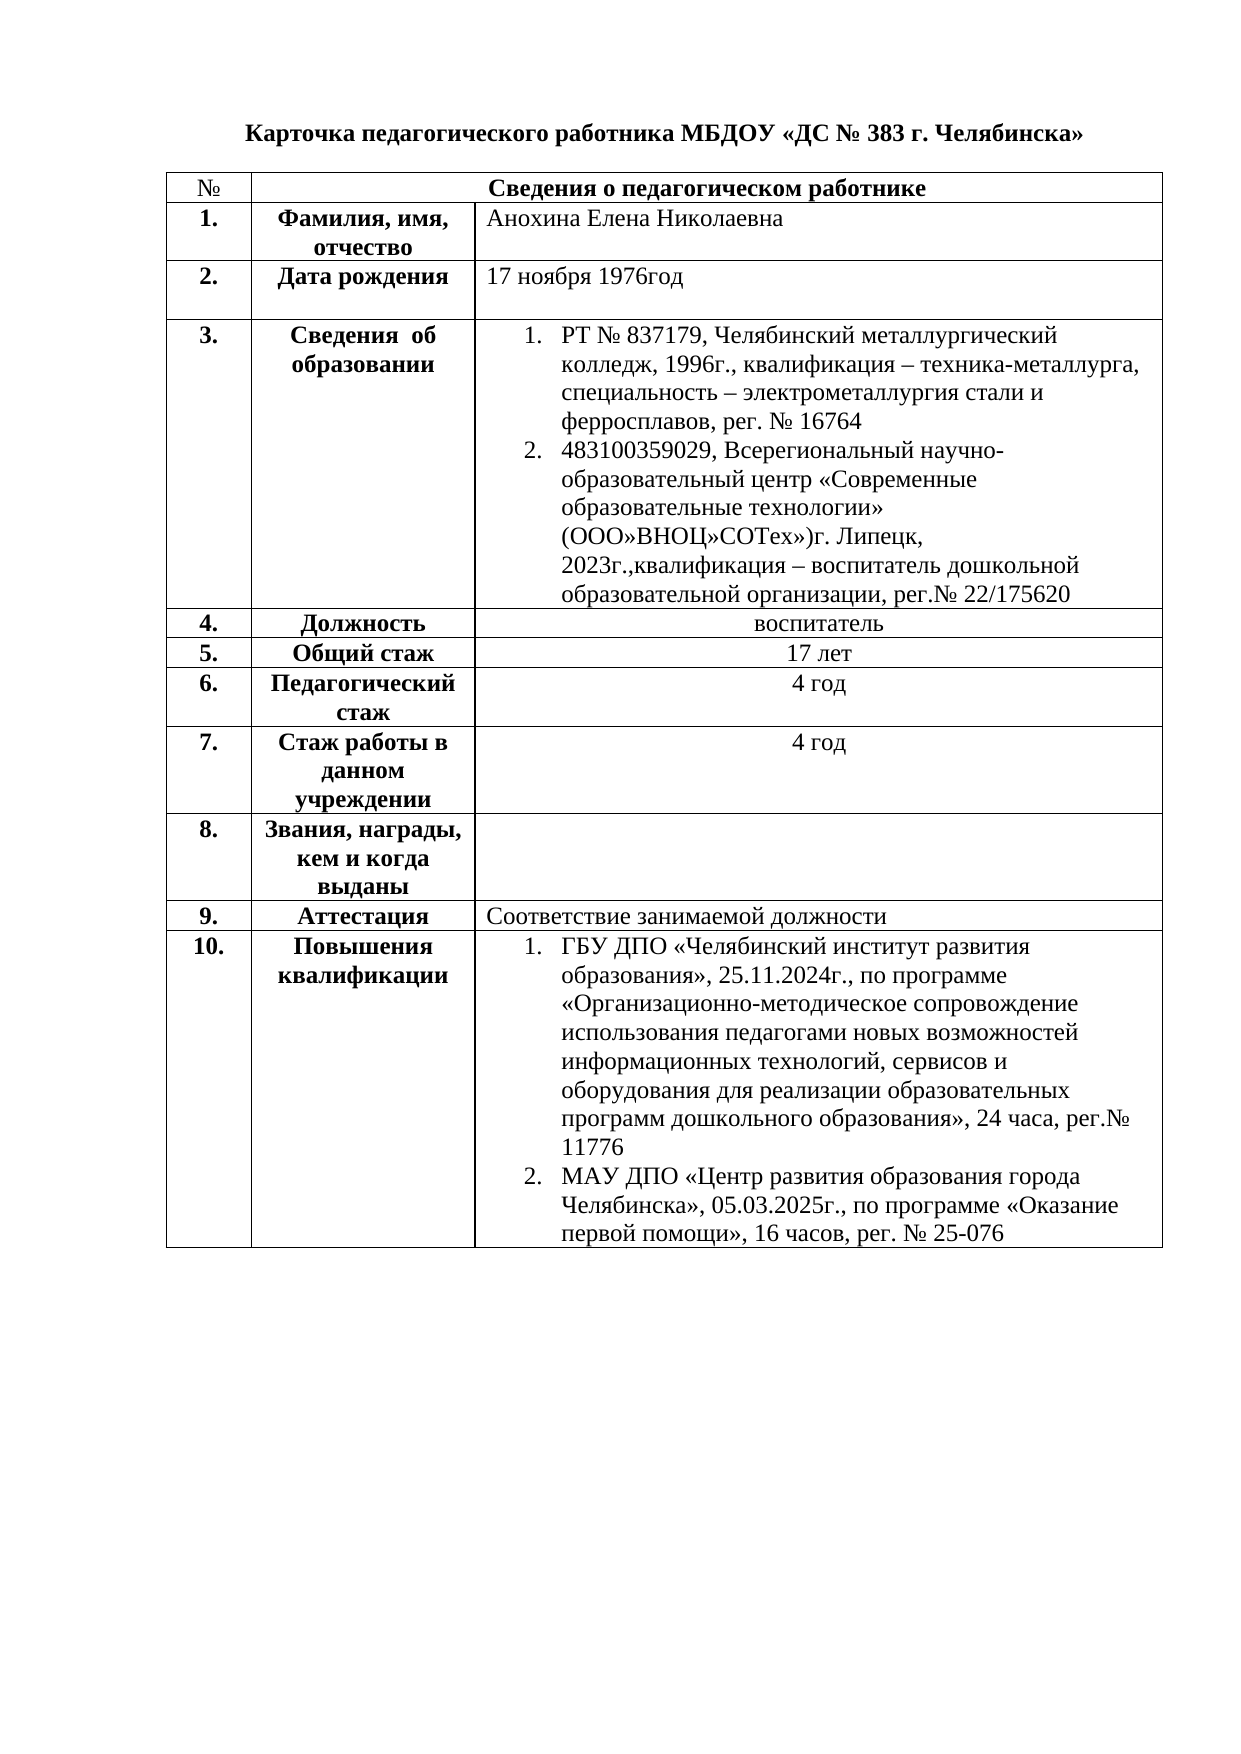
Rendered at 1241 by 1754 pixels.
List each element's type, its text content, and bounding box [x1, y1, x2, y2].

table_cell Общий стаж [252, 638, 474, 667]
text Карточка педагогического работника МБДОУ «ДС № 383 г. Челябинска» [177, 118, 1152, 147]
table_cell Фамилия, имя, отчество [252, 203, 474, 260]
table_cell Сведения об образовании [252, 320, 474, 607]
table_cell 6. [167, 668, 251, 726]
table_cell ГБУ ДПО «Челябинский институт развития образования», 25.11.2024г., по программе «Организационно-методическое сопровождение использования педагогами новых возможностей информационных технологий, сервисов и оборудования для реализации образовательных программ дошкольного образования», 24 часа, рег.№ 11776 МАУ ДПО «Центр развития образования города Челябинска», 05.03.2025г., по программе «Оказание первой помощи», 16 часов, рег. № 25-076 [476, 931, 1162, 1247]
table_cell [476, 814, 1162, 900]
table_cell 4 год [476, 727, 1162, 813]
table_cell 3. [167, 320, 251, 607]
table_cell Анохина Елена Николаевна [476, 203, 1162, 260]
table_cell 17 ноября 1976год [476, 261, 1162, 319]
table_cell 1. [167, 203, 251, 260]
table_cell Звания, награды, кем и когда выданы [252, 814, 474, 900]
table_cell 5. [167, 638, 251, 667]
table_cell РТ № 837179, Челябинский металлургический колледж, 1996г., квалификация – техника-металлурга, специальность – электрометаллургия стали и ферросплавов, рег. № 16764 483100359029, Всерегиональный научно-образовательный центр «Современные образовательные технологии» (ООО»ВНОЦ»СОТех»)г. Липецк, 2023г.,квалификация – воспитатель дошкольной образовательной организации, рег.№ 22/175620 [476, 320, 1162, 607]
table_cell 8. [167, 814, 251, 900]
table_cell Повышения квалификации [252, 931, 474, 1247]
table_cell Должность [252, 609, 474, 637]
table_cell 2. [167, 261, 251, 319]
table_cell 4. [167, 609, 251, 637]
table_header № [167, 173, 251, 202]
table_cell 10. [167, 931, 251, 1247]
table_header Сведения о педагогическом работнике [252, 173, 1162, 202]
table_cell 4 год [476, 668, 1162, 726]
table_cell 7. [167, 727, 251, 813]
table_cell Соответствие занимаемой должности [476, 901, 1162, 930]
table_cell 9. [167, 901, 251, 930]
table_cell Стаж работы в данном учреждении [252, 727, 474, 813]
table_cell Педагогический стаж [252, 668, 474, 726]
table_cell воспитатель [476, 609, 1162, 637]
table_cell Аттестация [252, 901, 474, 930]
table_cell Дата рождения [252, 261, 474, 319]
table_cell 17 лет [476, 638, 1162, 667]
